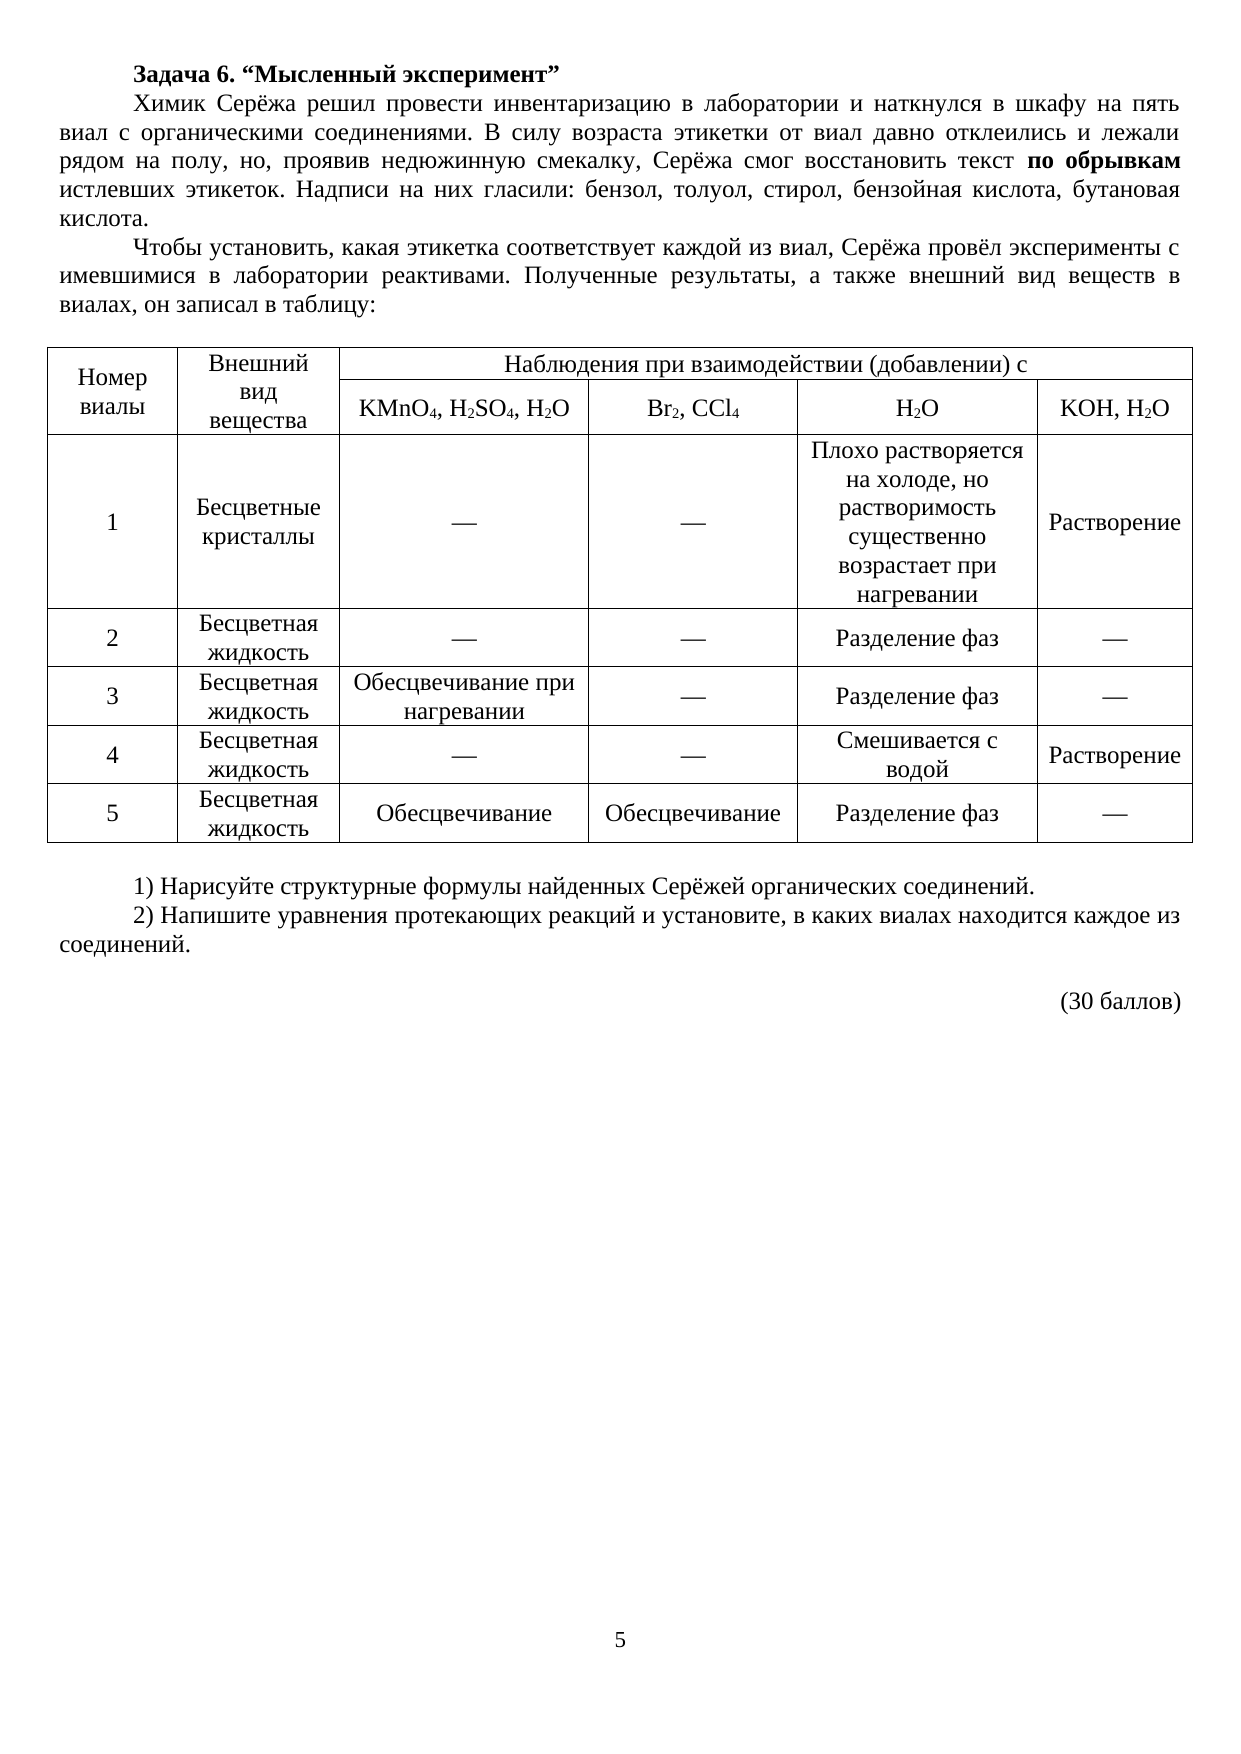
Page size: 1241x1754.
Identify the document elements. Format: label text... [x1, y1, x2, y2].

text Химик Серёжа решил провести инвентаризацию в лаборатории и наткнулся в шкафу на пять виал с органическими соединениями. В силу возраста этикетки от виал давно отклеились и лежали рядом на полу, но, проявив недюжинную смекалку, Серёжа смог восстановить текст по обрывкам истлевших этикеток. Надписи на них гласили: бензол, толуол, стирол, бензойная кислота, бутановая кислота. [59, 88, 1181, 232]
table_cell Бесцветные кристаллы [178, 435, 339, 607]
table_cell — [340, 435, 588, 607]
table_cell Разделение фаз [798, 609, 1037, 666]
table_cell Разделение фаз [798, 784, 1037, 842]
table_cell KOH, H2O [1038, 380, 1192, 434]
table_cell Обесцвечивание [589, 784, 797, 842]
table_cell — [340, 609, 588, 666]
table_cell H2O [798, 380, 1037, 434]
table_cell — [589, 609, 797, 666]
text 2) Напишите уравнения протекающих реакций и установите, в каких виалах находится каждое из соединений. [59, 900, 1181, 958]
table_cell 4 [48, 726, 177, 783]
table_cell Разделение фаз [798, 667, 1037, 724]
table_cell Бесцветная жидкость [178, 726, 339, 783]
table_cell Br2, CCl4 [589, 380, 797, 434]
text 1) Нарисуйте структурные формулы найденных Серёжей органических соединений. [59, 871, 1181, 900]
table_header Наблюдения при взаимодействии (добавлении) с [340, 348, 1192, 379]
table_cell 3 [48, 667, 177, 724]
table_header Внешний вид вещества [178, 348, 339, 434]
text Чтобы установить, какая этикетка соответствует каждой из виал, Серёжа провёл эксперименты с имевшимися в лаборатории реактивами. Полученные результаты, а также внешний вид веществ в виалах, он записал в таблицу: [59, 232, 1181, 318]
table_cell — [589, 435, 797, 607]
table_cell — [1038, 667, 1192, 724]
table_cell Бесцветная жидкость [178, 784, 339, 842]
table_cell — [340, 726, 588, 783]
table_cell — [589, 667, 797, 724]
table_header Номер виалы [48, 348, 177, 434]
table_cell Бесцветная жидкость [178, 609, 339, 666]
table_cell — [1038, 784, 1192, 842]
table_cell 5 [48, 784, 177, 842]
table_cell Бесцветная жидкость [178, 667, 339, 724]
table_cell KMnO4, H2SO4, H2O [340, 380, 588, 434]
table_cell Обесцвечивание при нагревании [340, 667, 588, 724]
table_cell — [589, 726, 797, 783]
table_cell — [1038, 609, 1192, 666]
table_cell Обесцвечивание [340, 784, 588, 842]
table_cell Плохо растворяется на холоде, но растворимость существенно возрастает при нагревании [798, 435, 1037, 607]
table_cell 1 [48, 435, 177, 607]
text Задача 6. “Мысленный эксперимент” [59, 59, 1181, 88]
text (30 баллов) [59, 986, 1181, 1015]
table_cell Растворение [1038, 435, 1192, 607]
table_cell 2 [48, 609, 177, 666]
table_cell Растворение [1038, 726, 1192, 783]
table_cell Смешивается с водой [798, 726, 1037, 783]
